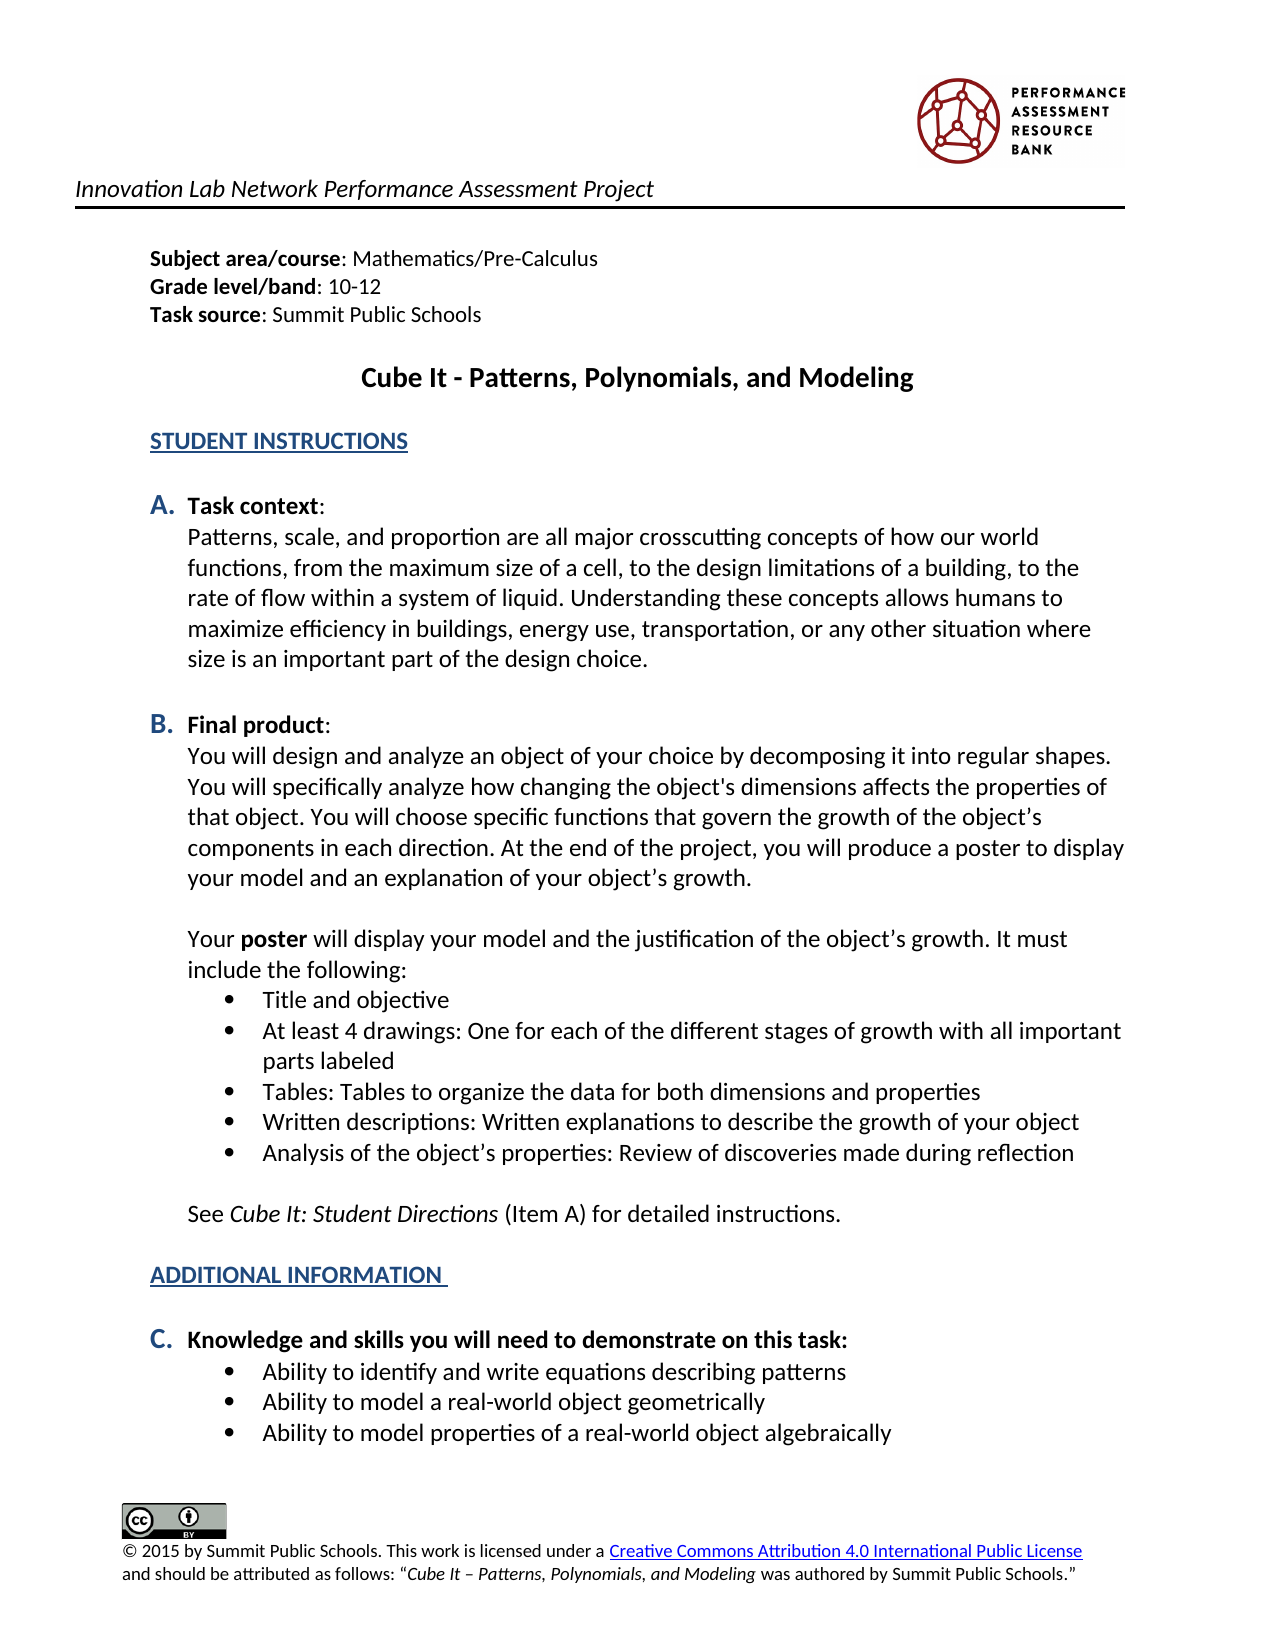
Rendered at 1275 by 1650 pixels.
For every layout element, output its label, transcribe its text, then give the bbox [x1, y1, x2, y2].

picture [121, 1503, 227, 1540]
text Additional Information [150, 1259, 1125, 1290]
list Ability to identify and write equations describing patterns [225, 1356, 1125, 1386]
list At least 4 drawings: One for each of the different stages of growth with all important parts labeled [225, 1015, 1125, 1076]
text Grade level/band: 10-12 [150, 272, 1125, 300]
list Ability to model a real-world object geometrically [225, 1386, 1125, 1417]
text Your poster will display your model and the justification of the object’s growth. It must include the following: [187, 923, 1125, 984]
text Task source: Summit Public Schools [150, 300, 1125, 328]
text Cube It - Patterns, Polynomials, and Modeling [150, 359, 1125, 394]
list Ability to model properties of a real-world object algebraically [225, 1417, 1125, 1447]
text Patterns, scale, and proportion are all major crosscutting concepts of how our world functions, from the maximum size of a cell, to the design limitations of a building, to the rate of flow within a system of liquid. Understanding these concepts allows humans to maximize efficiency in buildings, energy use, transportation, or any other situation where size is an important part of the design choice. [187, 522, 1125, 674]
list Title and objective [225, 984, 1125, 1015]
text You will design and analyze an object of your choice by decomposing it into regular shapes. You will specifically analyze how changing the object's dimensions affects the properties of that object. You will choose specific functions that govern the growth of the object’s components in each direction. At the end of the project, you will produce a poster to display your model and an explanation of your object’s growth. [187, 740, 1125, 893]
list Written descriptions: Written explanations to describe the growth of your object [225, 1107, 1125, 1137]
text See Cube It: Student Directions (Item A) for detailed instructions. [187, 1198, 1125, 1229]
list Knowledge and skills you will need to demonstrate on this task: [150, 1320, 1125, 1356]
picture [917, 75, 1125, 168]
text Subject area/course: Mathematics/Pre-Calculus [150, 244, 1125, 272]
list Analysis of the object’s properties: Review of discoveries made during reflection [225, 1137, 1125, 1168]
text STUDENT INSTRUCTIONS [150, 425, 1125, 455]
list Final product: [150, 705, 1125, 740]
list Task context: [150, 486, 1125, 522]
list Tables: Tables to organize the data for both dimensions and properties [225, 1076, 1125, 1107]
